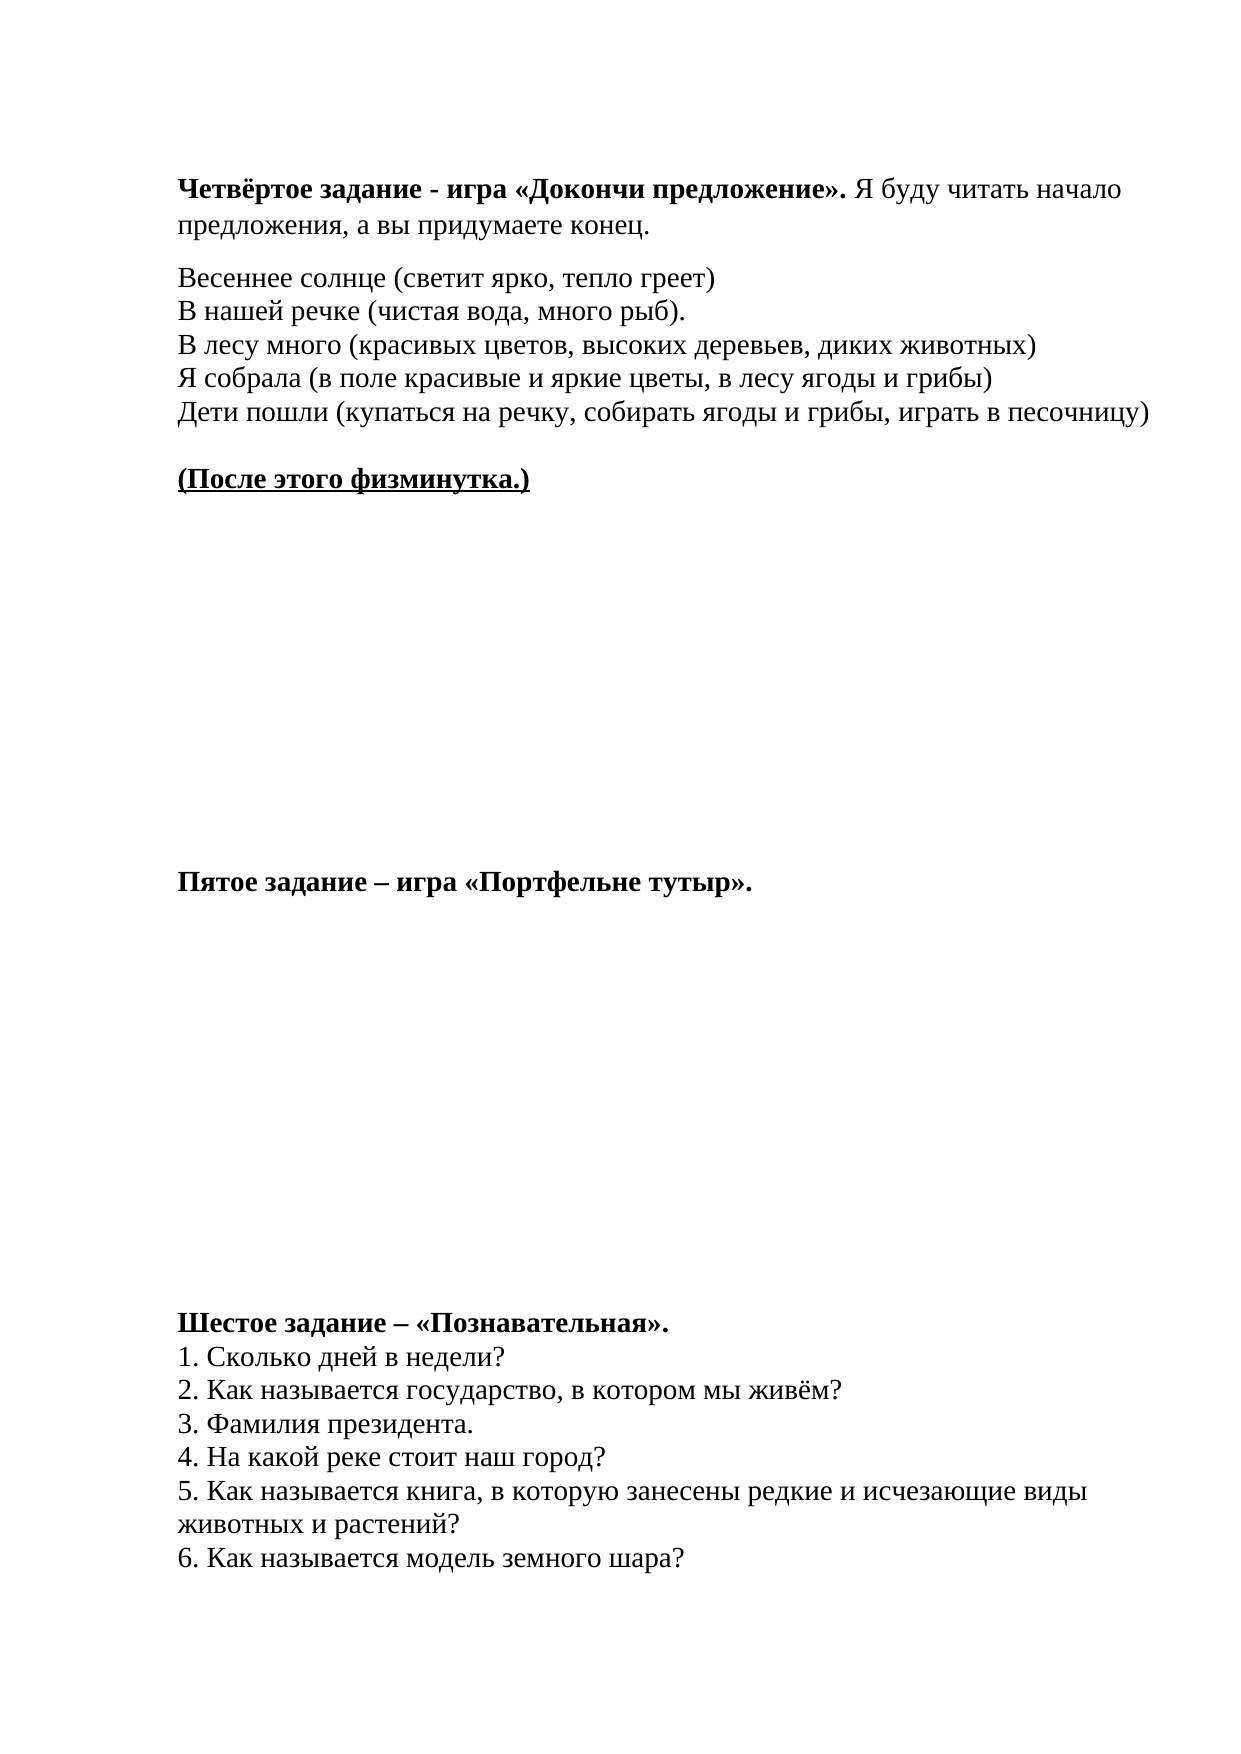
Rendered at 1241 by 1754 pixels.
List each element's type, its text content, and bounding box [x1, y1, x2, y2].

text Пятое задание – игра «Портфельне тутыр». [177, 864, 1152, 898]
text 1. Сколько дней в недели? [177, 1339, 1152, 1372]
text (После этого физминутка.) [177, 461, 1152, 495]
text 3. Фамилия президента. [177, 1406, 1152, 1439]
text В лесу много (красивых цветов, высоких деревьев, диких животных) [177, 327, 1152, 361]
text 5. Как называется книга, в которую занесены редкие и исчезающие виды животных и растений? [177, 1473, 1152, 1540]
text Я собрала (в поле красивые и яркие цветы, в лесу ягоды и грибы) [177, 361, 1152, 394]
text 6. Как называется модель земного шара? [177, 1540, 1152, 1574]
text 4. На какой реке стоит наш город? [177, 1439, 1152, 1473]
text Шестое задание – «Познавательная». [177, 1305, 1152, 1339]
text Четвёртое задание - игра «Докончи предложение». Я буду читать начало предложения, а вы придумаете конец. [177, 171, 1152, 241]
text В нашей речке (чистая вода, много рыб). [177, 293, 1152, 327]
text 2. Как называется государство, в котором мы живём? [177, 1372, 1152, 1406]
text Дети пошли (купаться на речку, собирать ягоды и грибы, играть в песочницу) [177, 394, 1152, 428]
text Весеннее солнце (светит ярко, тепло греет) [177, 260, 1152, 293]
